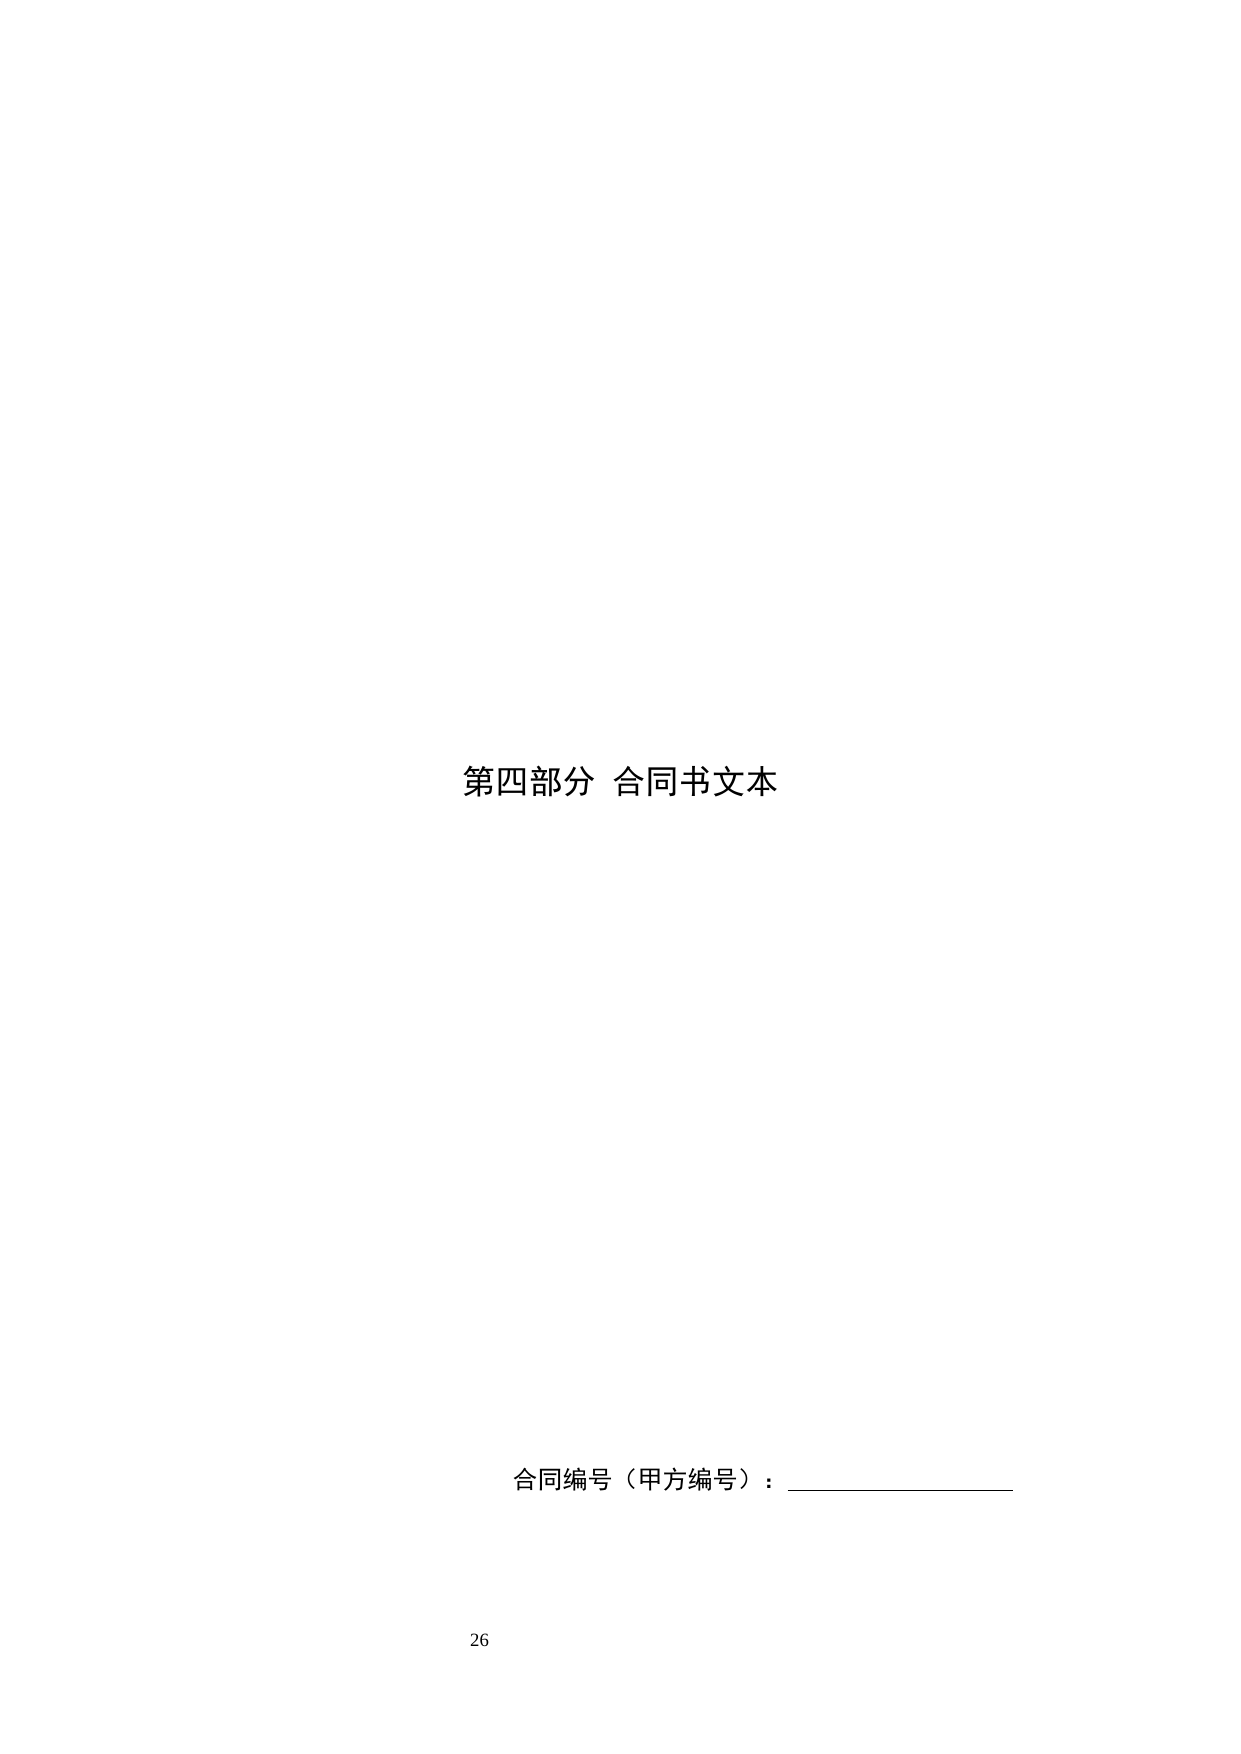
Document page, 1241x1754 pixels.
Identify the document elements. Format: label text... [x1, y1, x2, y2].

text 合同编号（甲方编号）： [187, 1462, 1053, 1494]
text 第四部分 合同书文本 [187, 747, 1053, 812]
